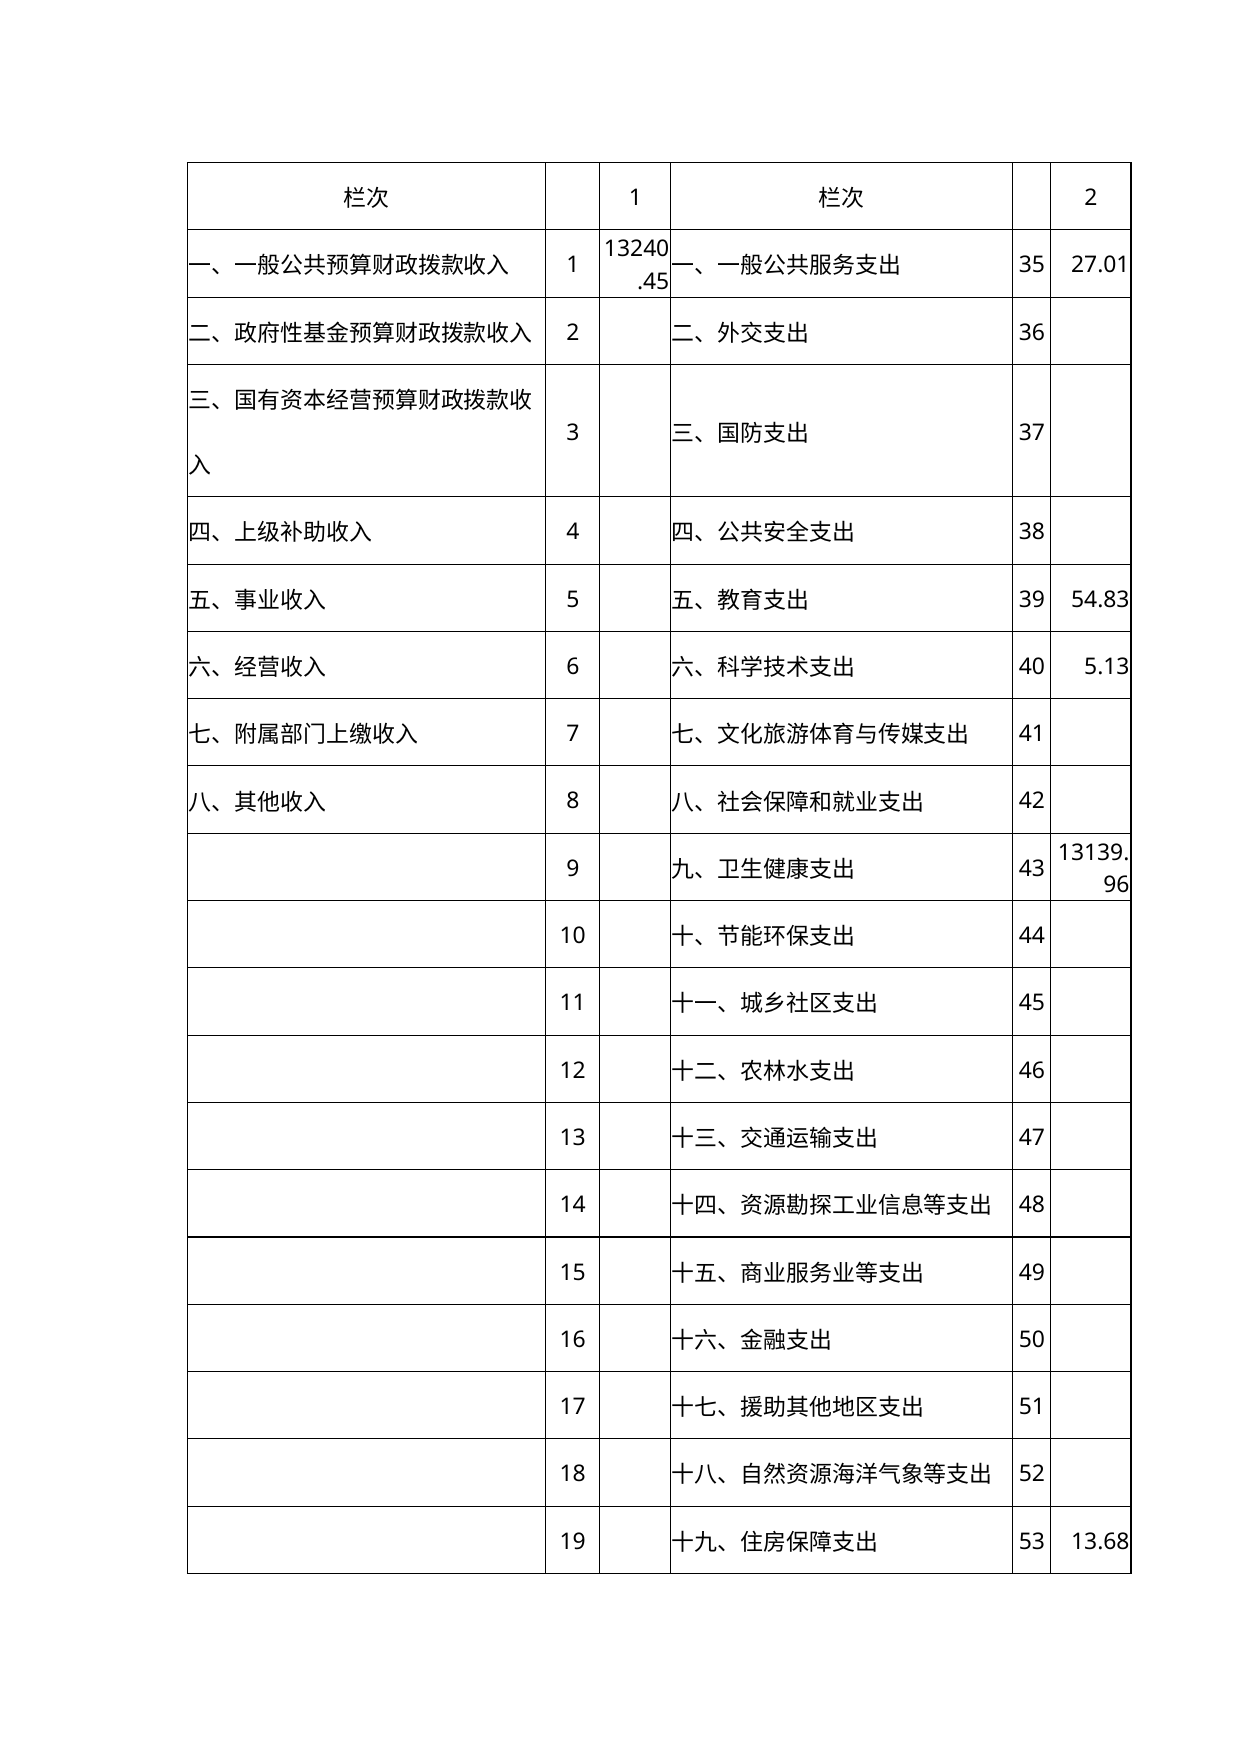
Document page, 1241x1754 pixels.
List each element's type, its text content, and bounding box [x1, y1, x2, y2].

table_cell 十九、住房保障支出 [671, 1507, 1012, 1573]
table_cell [188, 1372, 545, 1438]
table_cell 41 [1013, 699, 1050, 765]
table_cell 19 [546, 1507, 599, 1573]
table_cell [600, 968, 670, 1034]
table_cell 九、卫生健康支出 [671, 834, 1012, 900]
table_cell 5.13 [1051, 632, 1130, 698]
table_cell 16 [546, 1305, 599, 1371]
table_cell 40 [1013, 632, 1050, 698]
table_cell [600, 1439, 670, 1506]
table_cell [600, 901, 670, 967]
table_cell [600, 1103, 670, 1169]
table_cell 2 [546, 298, 599, 364]
table_cell 15 [546, 1238, 599, 1304]
table_cell [600, 1372, 670, 1438]
table_cell [1051, 1036, 1130, 1102]
table_cell [600, 1238, 670, 1304]
table_cell 44 [1013, 901, 1050, 967]
table_cell [1051, 1238, 1130, 1304]
table_cell 十三、交通运输支出 [671, 1103, 1012, 1169]
table_cell 14 [546, 1170, 599, 1236]
table_cell [1051, 298, 1130, 364]
table_cell [188, 1036, 545, 1102]
table_cell [600, 365, 670, 496]
table_cell 54.83 [1051, 565, 1130, 631]
table_cell [188, 1305, 545, 1371]
table_cell 六、经营收入 [188, 632, 545, 698]
table_cell [188, 1238, 545, 1304]
table_cell 三、国有资本经营预算财政拨款收入 [188, 365, 545, 496]
table_cell [600, 1170, 670, 1236]
table_cell 27.01 [1051, 230, 1130, 297]
table_cell 9 [546, 834, 599, 900]
table_cell [1051, 1103, 1130, 1169]
table_cell 十五、商业服务业等支出 [671, 1238, 1012, 1304]
table_cell 四、上级补助收入 [188, 497, 545, 563]
table_cell [1051, 365, 1130, 496]
table_cell [188, 1439, 545, 1506]
table_cell 七、文化旅游体育与传媒支出 [671, 699, 1012, 765]
table_cell 8 [546, 766, 599, 833]
table_cell 5 [546, 565, 599, 631]
table_cell 53 [1013, 1507, 1050, 1573]
table_cell [546, 163, 599, 229]
table_cell 二、政府性基金预算财政拨款收入 [188, 298, 545, 364]
table_cell 十四、资源勘探工业信息等支出 [671, 1170, 1012, 1236]
table_cell 十、节能环保支出 [671, 901, 1012, 967]
table_cell [600, 1305, 670, 1371]
table_cell 十一、城乡社区支出 [671, 968, 1012, 1034]
table_cell 一、一般公共服务支出 [671, 230, 1012, 297]
table_cell 10 [546, 901, 599, 967]
table_cell [600, 632, 670, 698]
table_cell 十八、自然资源海洋气象等支出 [671, 1439, 1012, 1506]
table_cell [188, 1170, 545, 1236]
table_cell 39 [1013, 565, 1050, 631]
table_cell [600, 699, 670, 765]
table_cell 18 [546, 1439, 599, 1506]
table_cell 四、公共安全支出 [671, 497, 1012, 563]
table_cell 49 [1013, 1238, 1050, 1304]
table_cell 1 [600, 163, 670, 229]
table_cell 一、一般公共预算财政拨款收入 [188, 230, 545, 297]
table_cell 五、事业收入 [188, 565, 545, 631]
table_cell [188, 834, 545, 900]
table_cell [600, 1036, 670, 1102]
table_cell 51 [1013, 1372, 1050, 1438]
table_cell 1 [546, 230, 599, 297]
table_cell 4 [546, 497, 599, 563]
table_cell [600, 565, 670, 631]
table_cell [1051, 1439, 1130, 1506]
table_cell 6 [546, 632, 599, 698]
table_cell [1051, 1170, 1130, 1236]
table_cell 13139.96 [1051, 834, 1130, 900]
table_cell 十二、农林水支出 [671, 1036, 1012, 1102]
table_cell 十六、金融支出 [671, 1305, 1012, 1371]
table_cell [1051, 901, 1130, 967]
table_cell 47 [1013, 1103, 1050, 1169]
table_cell 七、附属部门上缴收入 [188, 699, 545, 765]
table_cell 栏次 [671, 163, 1012, 229]
table_cell 3 [546, 365, 599, 496]
table_cell [1051, 699, 1130, 765]
table_cell 13.68 [1051, 1507, 1130, 1573]
table_cell 17 [546, 1372, 599, 1438]
table_cell [600, 834, 670, 900]
table_cell 35 [1013, 230, 1050, 297]
table_cell 36 [1013, 298, 1050, 364]
table_cell 2 [1051, 163, 1130, 229]
table_cell 11 [546, 968, 599, 1034]
table_cell 六、科学技术支出 [671, 632, 1012, 698]
table_cell [188, 968, 545, 1034]
table_cell 八、社会保障和就业支出 [671, 766, 1012, 833]
table_cell [188, 1507, 545, 1573]
table_cell 48 [1013, 1170, 1050, 1236]
table_cell 43 [1013, 834, 1050, 900]
table_cell 38 [1013, 497, 1050, 563]
table_cell [1051, 1305, 1130, 1371]
table_cell 46 [1013, 1036, 1050, 1102]
table_cell 50 [1013, 1305, 1050, 1371]
table_cell 栏次 [188, 163, 545, 229]
table_cell [188, 901, 545, 967]
table_cell [1051, 968, 1130, 1034]
table_cell [600, 1507, 670, 1573]
table_cell [600, 298, 670, 364]
table_cell 37 [1013, 365, 1050, 496]
table_cell 52 [1013, 1439, 1050, 1506]
table_cell [1051, 497, 1130, 563]
table_cell 45 [1013, 968, 1050, 1034]
table_cell 五、教育支出 [671, 565, 1012, 631]
table_cell 13240.45 [600, 230, 670, 297]
table_cell 十七、援助其他地区支出 [671, 1372, 1012, 1438]
table_cell 12 [546, 1036, 599, 1102]
table_cell 42 [1013, 766, 1050, 833]
table_cell [1051, 1372, 1130, 1438]
table_cell [1013, 163, 1050, 229]
table_cell [600, 497, 670, 563]
table_cell [188, 1103, 545, 1169]
table_cell [1051, 766, 1130, 833]
table_cell 7 [546, 699, 599, 765]
table_cell [600, 766, 670, 833]
table_cell 13 [546, 1103, 599, 1169]
table_cell 八、其他收入 [188, 766, 545, 833]
table_cell 二、外交支出 [671, 298, 1012, 364]
table_cell 三、国防支出 [671, 365, 1012, 496]
